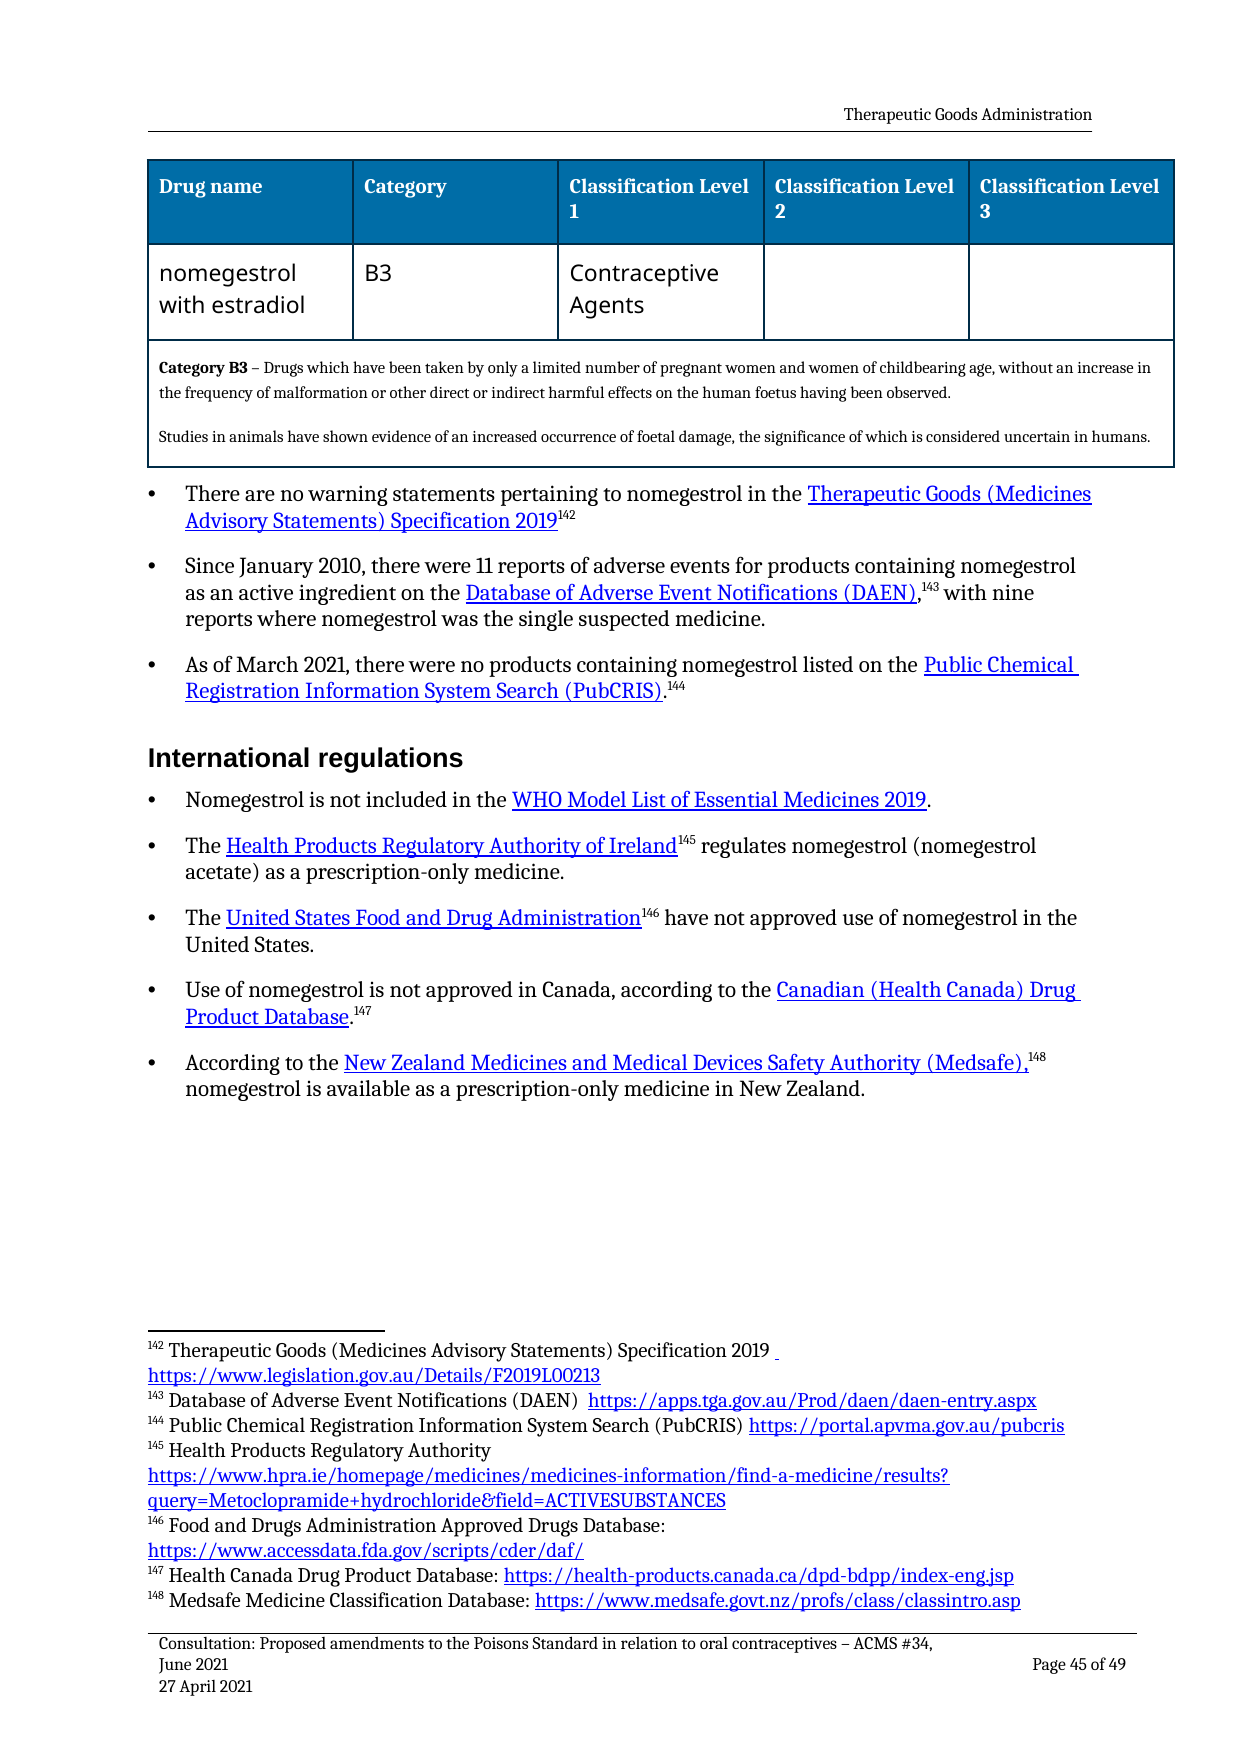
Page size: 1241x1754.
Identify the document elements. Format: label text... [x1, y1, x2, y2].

table_cell [970, 245, 1173, 338]
list Nomegestrol is not included in the WHO Model List of Essential Medicines 2019. [148, 786, 1092, 813]
table_cell Contraceptive Agents [559, 245, 763, 338]
subtitle International regulations [148, 742, 1092, 773]
table_cell Category B3 – Drugs which have been taken by only a limited number of pregnant women and women of childbearing age, without an increase in the frequency of malformation or other direct or indirect harmful effects on the human foetus having been observed. Studies in animals have shown evidence of an increased occurrence of foetal damage, the significance of which is considered uncertain in humans. [149, 341, 1173, 466]
table_cell [765, 245, 968, 338]
list There are no warning statements pertaining to nomegestrol in the Therapeutic Goods (Medicines Advisory Statements) Specification 2019 [148, 480, 1092, 534]
table_header Classification Level 2 [765, 161, 968, 243]
table_header Drug name [149, 161, 352, 243]
table_cell B3 [354, 245, 557, 338]
table_cell nomegestrol with estradiol [149, 245, 352, 338]
list As of March 2021, there were no products containing nomegestrol listed on the Public Chemical Registration Information System Search (PubCRIS). [148, 651, 1092, 705]
list Since January 2010, there were 11 reports of adverse events for products containing nomegestrol as an active ingredient on the Database of Adverse Event Notifications (DAEN), with nine reports where nomegestrol was the single suspected medicine. [148, 552, 1092, 632]
table_header Classification Level 1 [559, 161, 763, 243]
table_header Category [354, 161, 557, 243]
list The United States Food and Drug Administration have not approved use of nomegestrol in the United States. [148, 904, 1092, 958]
list Use of nomegestrol is not approved in Canada, according to the Canadian (Health Canada) Drug Product Database. [148, 976, 1092, 1030]
list According to the New Zealand Medicines and Medical Devices Safety Authority (Medsafe), nomegestrol is available as a prescription-only medicine in New Zealand. [148, 1049, 1092, 1102]
table_header Classification Level 3 [970, 161, 1173, 243]
list The Health Products Regulatory Authority of Ireland regulates nomegestrol (nomegestrol acetate) as a prescription-only medicine. [148, 832, 1092, 885]
